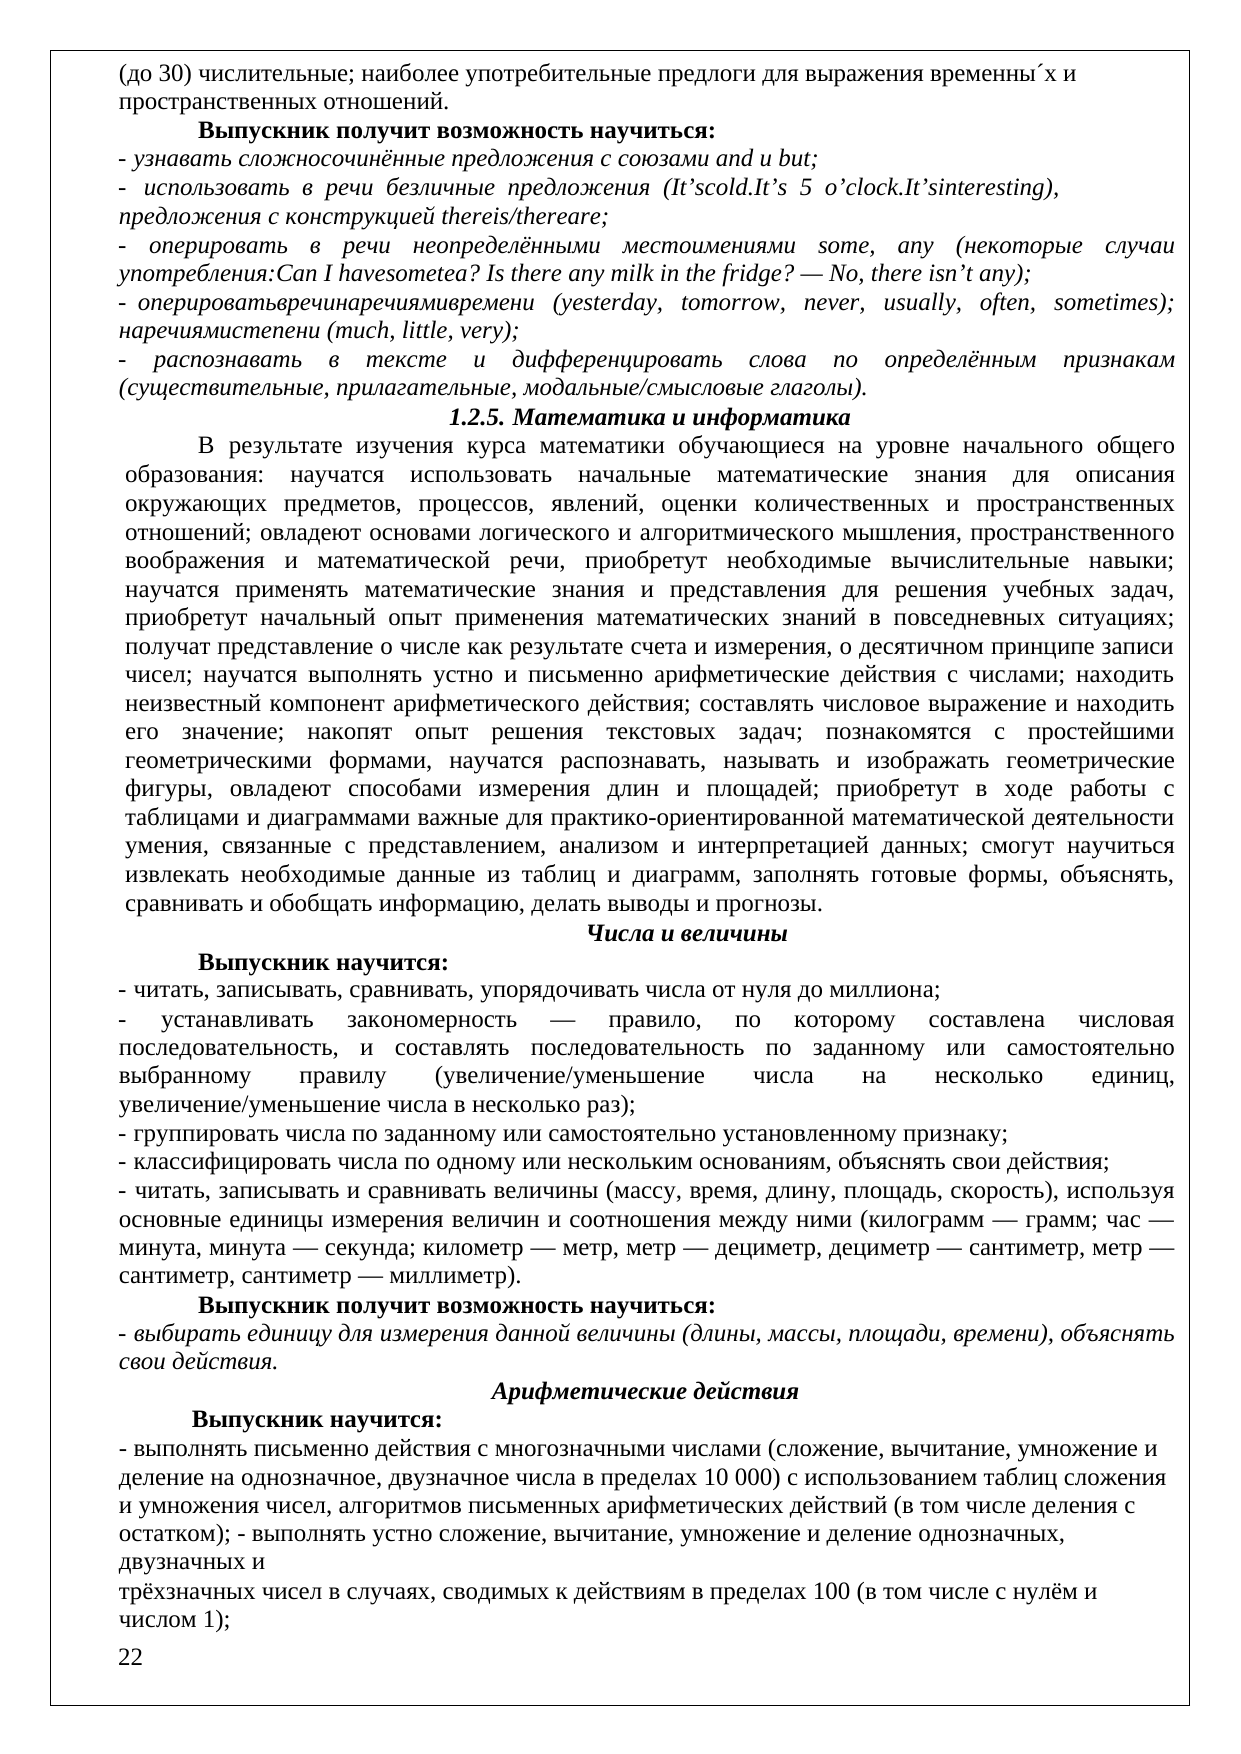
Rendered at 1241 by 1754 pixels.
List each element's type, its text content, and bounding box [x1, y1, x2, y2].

list выбирать единицу для измерения данной величины (длины, массы, площади, времени), объяснять свои действия. [118, 1319, 1176, 1375]
list оперироватьвречинаречиямивремени (yesterday, tomorrow, never, usually, often, sometimes); наречиямистепени (much, little, very); [118, 288, 1176, 344]
text Выпускник получит возможность научиться: [198, 116, 1176, 144]
text - выполнять письменно действия с многозначными числами (сложение, вычитание, умножение и деление на однозначное, двузначное числа в пределах 10 000) с использованием таблиц сложения и умножения чисел, алгоритмов письменных арифметических действий (в том числе деления с остатком); - выполнять устно сложение, вычитание, умножение и деление однозначных, двузначных и [119, 1434, 1176, 1575]
list Математика и информатика [449, 402, 1176, 431]
list классифицировать числа по одному или нескольким основаниям, объяснять свои действия; [118, 1146, 1176, 1175]
text 22 [118, 1642, 1176, 1671]
list распознавать в тексте и дифференцировать слова по определённым признакам (существительные, прилагательные, модальные/смысловые глаголы). [118, 345, 1176, 401]
text Выпускник научится: [198, 947, 1176, 975]
text (до 30) числительные; наиболее употребительные предлоги для выражения временны´х и пространственных отношений. [119, 59, 1176, 115]
list читать, записывать и сравнивать величины (массу, время, длину, площадь, скорость), используя основные единицы измерения величин и соотношения между ними (килограмм — грамм; час — минута, минута — секунда; километр — метр, метр — дециметр, дециметр — сантиметр, метр — сантиметр, сантиметр — миллиметр). [118, 1176, 1176, 1289]
list результате изучения курса математики обучающиеся на уровне начального общего образования: научатся использовать начальные математические знания для описания окружающих предметов, процессов, явлений, оценки количественных и пространственных отношений; овладеют основами логического и алгоритмического мышления, пространственного воображения и математической речи, приобретут необходимые вычислительные навыки; научатся применять математические знания и представления для решения учебных задач, приобретут начальный опыт применения математических знаний в повседневных ситуациях; получат представление о числе как результате счета и измерения, о десятичном принципе записи чисел; научатся выполнять устно и письменно арифметические действия с числами; находить неизвестный компонент арифметического действия; составлять числовое выражение и находить его значение; накопят опыт решения текстовых задач; познакомятся с простейшими геометрическими формами, научатся распознавать, называть и изображать геометрические фигуры, овладеют способами измерения длин и площадей; приобретут в ходе работы с таблицами и диаграммами важные для практико-ориентированной математической деятельности умения, связанные с представлением, анализом и интерпретацией данных; смогут научиться извлекать необходимые данные из таблиц и диаграмм, заполнять готовые формы, объяснять, сравнивать и обобщать информацию, делать выводы и прогнозы. [125, 431, 1176, 916]
text Числа и величины [585, 918, 1176, 947]
text Арифметические действия [492, 1376, 1176, 1404]
text предложения с конструкцией thereis/thereare; [119, 201, 1176, 230]
list использовать в речи безличные предложения (It’scold.It’s 5 o’clock.It’sinteresting), [118, 172, 1176, 201]
list оперировать в речи неопределёнными местоимениями some, any (некоторые случаи употребления:Can I havesometea? Is there any milk in the fridge? — No, there isn’t any); [118, 231, 1176, 287]
list устанавливать закономерность — правило, по которому составлена числовая последовательность, и составлять последовательность по заданному или самостоятельно выбранному правилу (увеличение/уменьшение числа на несколько единиц, увеличение/уменьшение числа в несколько раз); [118, 1005, 1176, 1118]
list читать, записывать, сравнивать, упорядочивать числа от нуля до миллиона; [118, 975, 1176, 1003]
list группировать числа по заданному или самостоятельно установленному признаку; [118, 1118, 1176, 1146]
text Выпускник получит возможность научиться: [198, 1290, 1176, 1319]
text Выпускник научится: [192, 1404, 1176, 1433]
list узнавать сложносочинённые предложения с союзами and и but; [118, 144, 1176, 172]
text трёхзначных чисел в случаях, сводимых к действиям в пределах 100 (в том числе с нулём и числом 1); [119, 1577, 1176, 1633]
